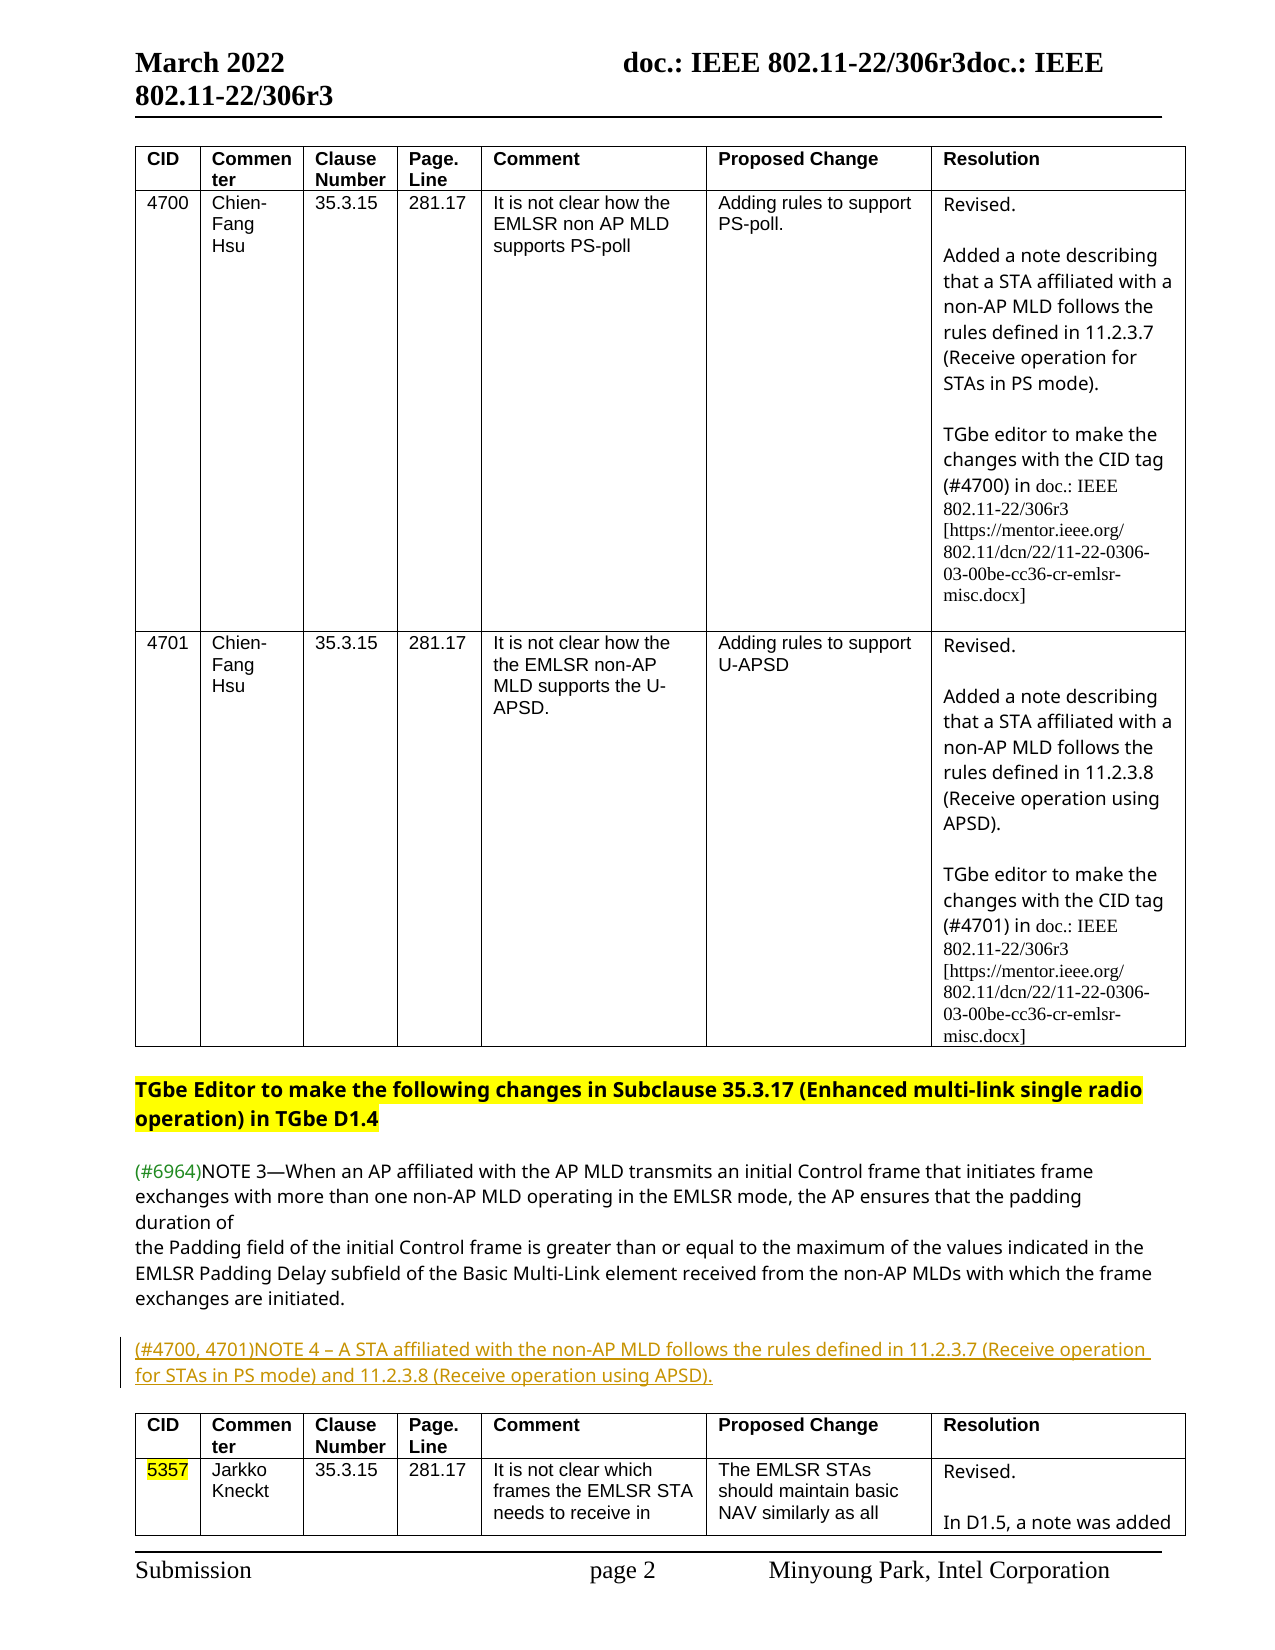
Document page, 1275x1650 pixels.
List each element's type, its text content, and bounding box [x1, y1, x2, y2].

table_cell 4701 [136, 632, 200, 1046]
table_cell 35.3.15 [304, 1459, 397, 1535]
table_header Commenter [201, 1414, 303, 1457]
table_cell Revised. Added a note describing that a STA affiliated with a non-AP MLD follows the rules defined in 11.2.3.7 (Receive operation for STAs in PS mode). TGbe editor to make the changes with the CID tag (#4700) in [932, 191, 1185, 631]
table_header CID [136, 147, 200, 190]
table_cell 281.17 [398, 1459, 481, 1535]
table_header Comment [482, 147, 706, 190]
table_cell 5357 [136, 1459, 200, 1535]
table_cell It is not clear how the EMLSR non AP MLD supports PS-poll [482, 191, 706, 631]
table_cell 4700 [136, 191, 200, 631]
table_cell 281.17 [398, 632, 481, 1046]
table_header Clause Number [304, 147, 397, 190]
table_cell It is not clear how the the EMLSR non-AP MLD supports the U-APSD. [482, 632, 706, 1046]
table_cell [707, 1459, 931, 1535]
table_cell 281.17 [398, 191, 481, 631]
table_cell 35.3.15 [304, 191, 397, 631]
table_cell Adding rules to support U-APSD [707, 632, 931, 1046]
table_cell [932, 1459, 1185, 1535]
table_cell Revised. Added a note describing that a STA affiliated with a non-AP MLD follows the rules defined in 11.2.3.8 (Receive operation using APSD). TGbe editor to make the changes with the CID tag (#4701) in [932, 632, 1185, 1046]
text (#6964)NOTE 3—When an AP affiliated with the AP MLD transmits an initial Control frame that initiates frame exchanges with more than one non-AP MLD operating in the EMLSR mode, the AP ensures that the padding duration of the Padding field of the initial Control frame is greater than or equal to the maximum of the values indicated in the EMLSR Padding Delay subfield of the Basic Multi-Link element received from the non-AP MLDs with which the frame exchanges are initiated. [135, 1158, 1162, 1311]
table_cell Chien-Fang Hsu [201, 191, 303, 631]
table_header Commenter [201, 147, 303, 190]
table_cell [482, 1459, 706, 1535]
table_header Proposed Change [707, 147, 931, 190]
table_header Comment [482, 1414, 706, 1457]
table_cell 35.3.15 [304, 632, 397, 1046]
table_header Clause Number [304, 1414, 397, 1457]
table_cell Jarkko Kneckt [201, 1459, 303, 1535]
text TGbe Editor to make the following changes in Subclause 35.3.17 (Enhanced multi-link single radio operation) in TGbe D1.4 [379, 1076, 1162, 1132]
table_cell Chien-Fang Hsu [201, 632, 303, 1046]
table_header CID [136, 1414, 200, 1457]
table_header Resolution [932, 1414, 1185, 1457]
table_header Proposed Change [707, 1414, 931, 1457]
table_cell Adding rules to support PS-poll. [707, 191, 931, 631]
table_header Page. Line [398, 1414, 481, 1457]
table_header Page. Line [398, 147, 481, 190]
table_header Resolution [932, 147, 1185, 190]
